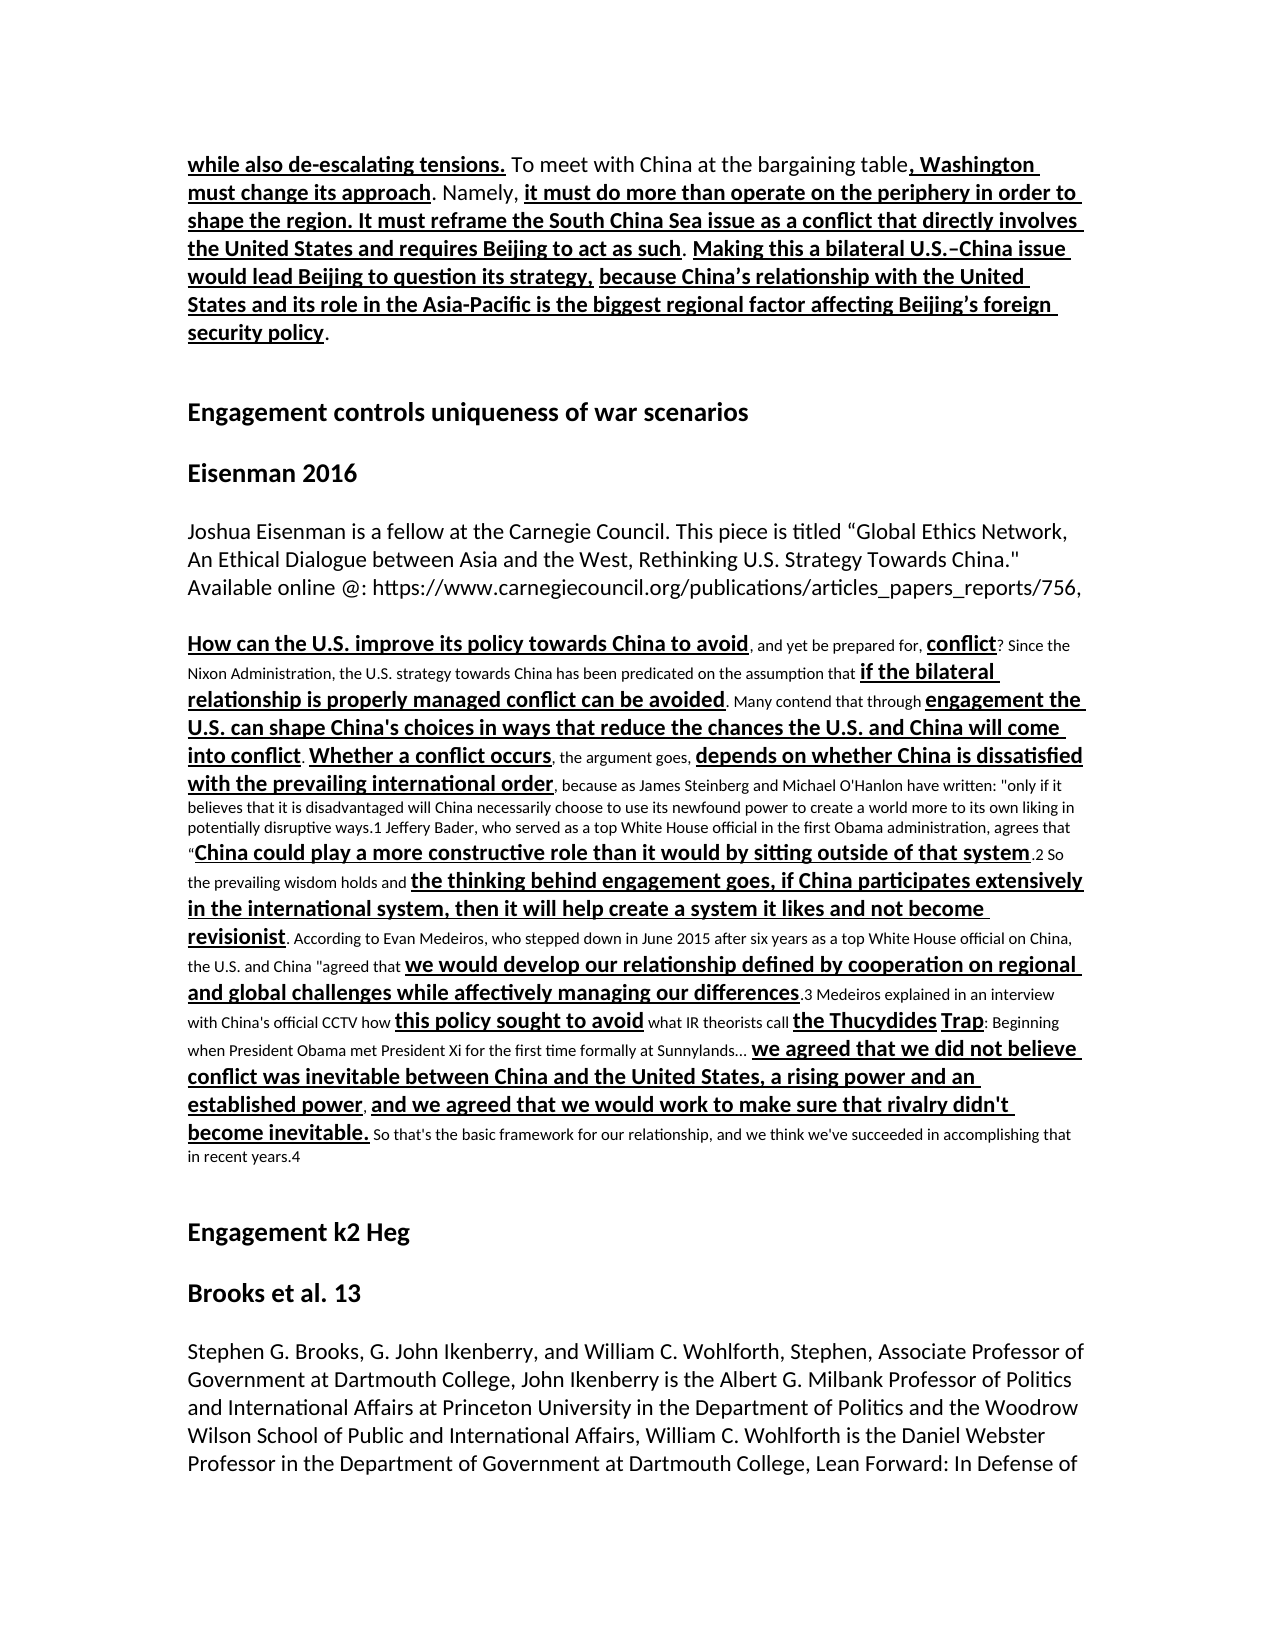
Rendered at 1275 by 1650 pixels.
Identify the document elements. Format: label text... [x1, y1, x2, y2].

subtitle Engagement controls uniqueness of war scenarios [187, 395, 1087, 428]
text Brooks et al. 13 [187, 1276, 1087, 1309]
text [187, 1337, 1087, 1477]
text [187, 150, 1087, 346]
text Joshua Eisenman is a fellow at the Carnegie Council. This piece is titled “Global Ethics Network, An Ethical Dialogue between Asia and the West, Rethinking U.S. Strategy Towards China." Available online @: https://www.carnegiecouncil.org/publications/articles_papers_reports/756, [187, 517, 1087, 601]
text Eisenman 2016 [187, 456, 1087, 489]
text How can the U.S. improve its policy towards China to avoid, and yet be prepared for, conflict? Since the Nixon Administration, the U.S. strategy towards China has been predicated on the assumption that if the bilateral relationship is properly managed conflict can be avoided. Many contend that through engagement the U.S. can shape China's choices in ways that reduce the chances the U.S. and China will come into conflict. Whether a conflict occurs, the argument goes, depends on whether China is dissatisfied with the prevailing international order, because as James Steinberg and Michael O'Hanlon have written: "only if it believes that it is disadvantaged will China necessarily choose to use its newfound power to create a world more to its own liking in potentially disruptive ways.1 Jeffery Bader, who served as a top White House official in the first Obama administration, agrees that “China could play a more constructive role than it would by sitting outside of that system.2 So the prevailing wisdom holds and the thinking behind engagement goes, if China participates extensively in the international system, then it will help create a system it likes and not become revisionist. According to Evan Medeiros, who stepped down in June 2015 after six years as a top White House official on China, the U.S. and China "agreed that we would develop our relationship defined by cooperation on regional and global challenges while affectively managing our differences.3 Medeiros explained in an interview with China's official CCTV how this policy sought to avoid what IR theorists call the Thucydides Trap: Beginning when President Obama met President Xi for the first time formally at Sunnylands... we agreed that we did not believe conflict was inevitable between China and the United States, a rising power and an established power, and we agreed that we would work to make sure that rivalry didn't become inevitable. So that's the basic framework for our relationship, and we think we've succeeded in accomplishing that in recent years.4 [187, 629, 1087, 1166]
subtitle Engagement k2 Heg [187, 1215, 1087, 1248]
